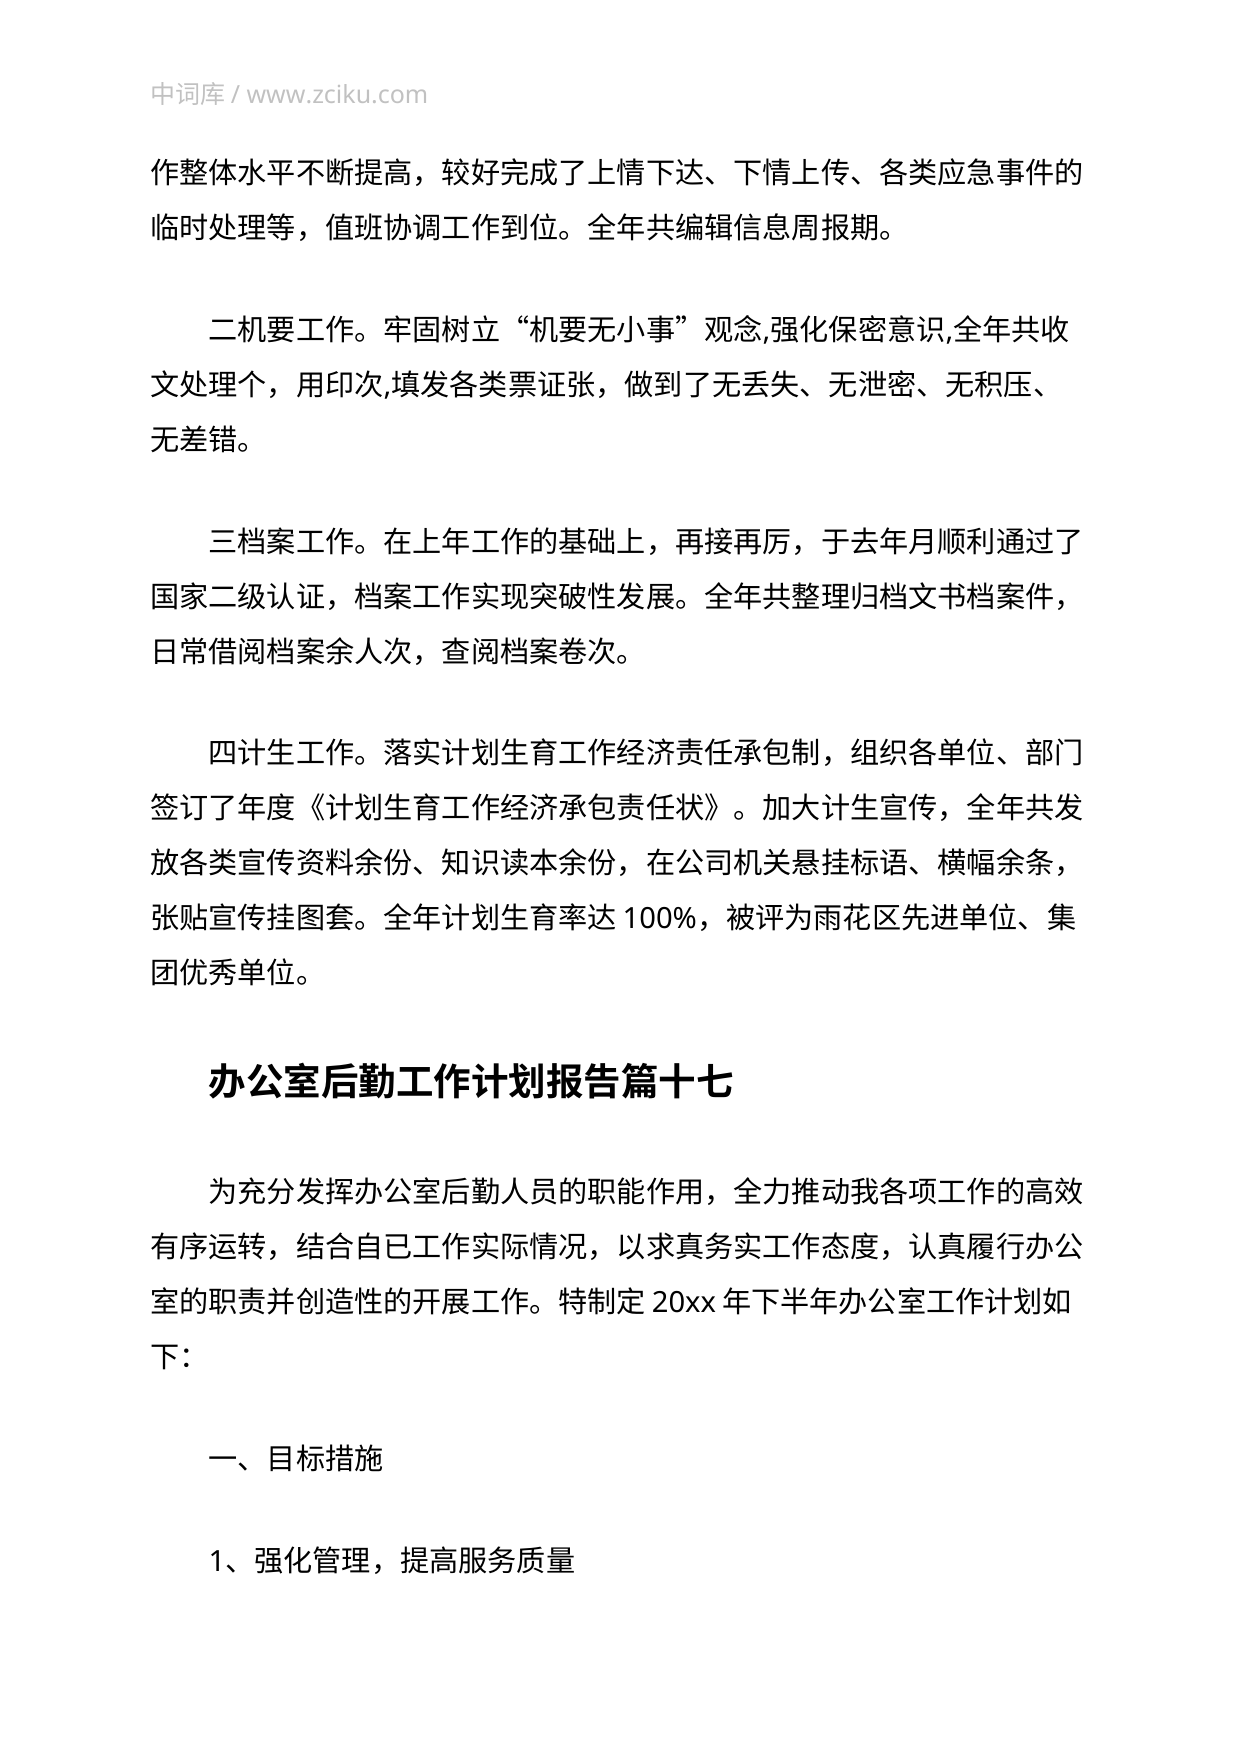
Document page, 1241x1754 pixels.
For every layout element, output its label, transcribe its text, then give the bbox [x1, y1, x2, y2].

text 1、强化管理，提高服务质量 [150, 1537, 1090, 1579]
text 三档案工作。在上年工作的基础上，再接再厉，于去年月顺利通过了国家二级认证，档案工作实现突破性发展。全年共整理归档文书档案件，日常借阅档案余人次，查阅档案卷次。 [150, 518, 1090, 671]
text 二机要工作。牢固树立“机要无小事”观念,强化保密意识,全年共收文处理个，用印次,填发各类票证张，做到了无丢失、无泄密、无积压、无差错。 [150, 307, 1090, 459]
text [150, 150, 1090, 247]
text 办公室后勤工作计划报告篇十七 [150, 1051, 1090, 1106]
text 为充分发挥办公室后勤人员的职能作用，全力推动我各项工作的高效有序运转，结合自已工作实际情况，以求真务实工作态度，认真履行办公室的职责并创造性的开展工作。特制定20xx年下半年办公室工作计划如下： [150, 1169, 1090, 1376]
text 四计生工作。落实计划生育工作经济责任承包制，组织各单位、部门签订了年度《计划生育工作经济承包责任状》。加大计生宣传，全年共发放各类宣传资料余份、知识读本余份，在公司机关悬挂标语、横幅余条，张贴宣传挂图套。全年计划生育率达100%，被评为雨花区先进单位、集团优秀单位。 [150, 730, 1090, 992]
text 一、目标措施 [150, 1435, 1090, 1478]
